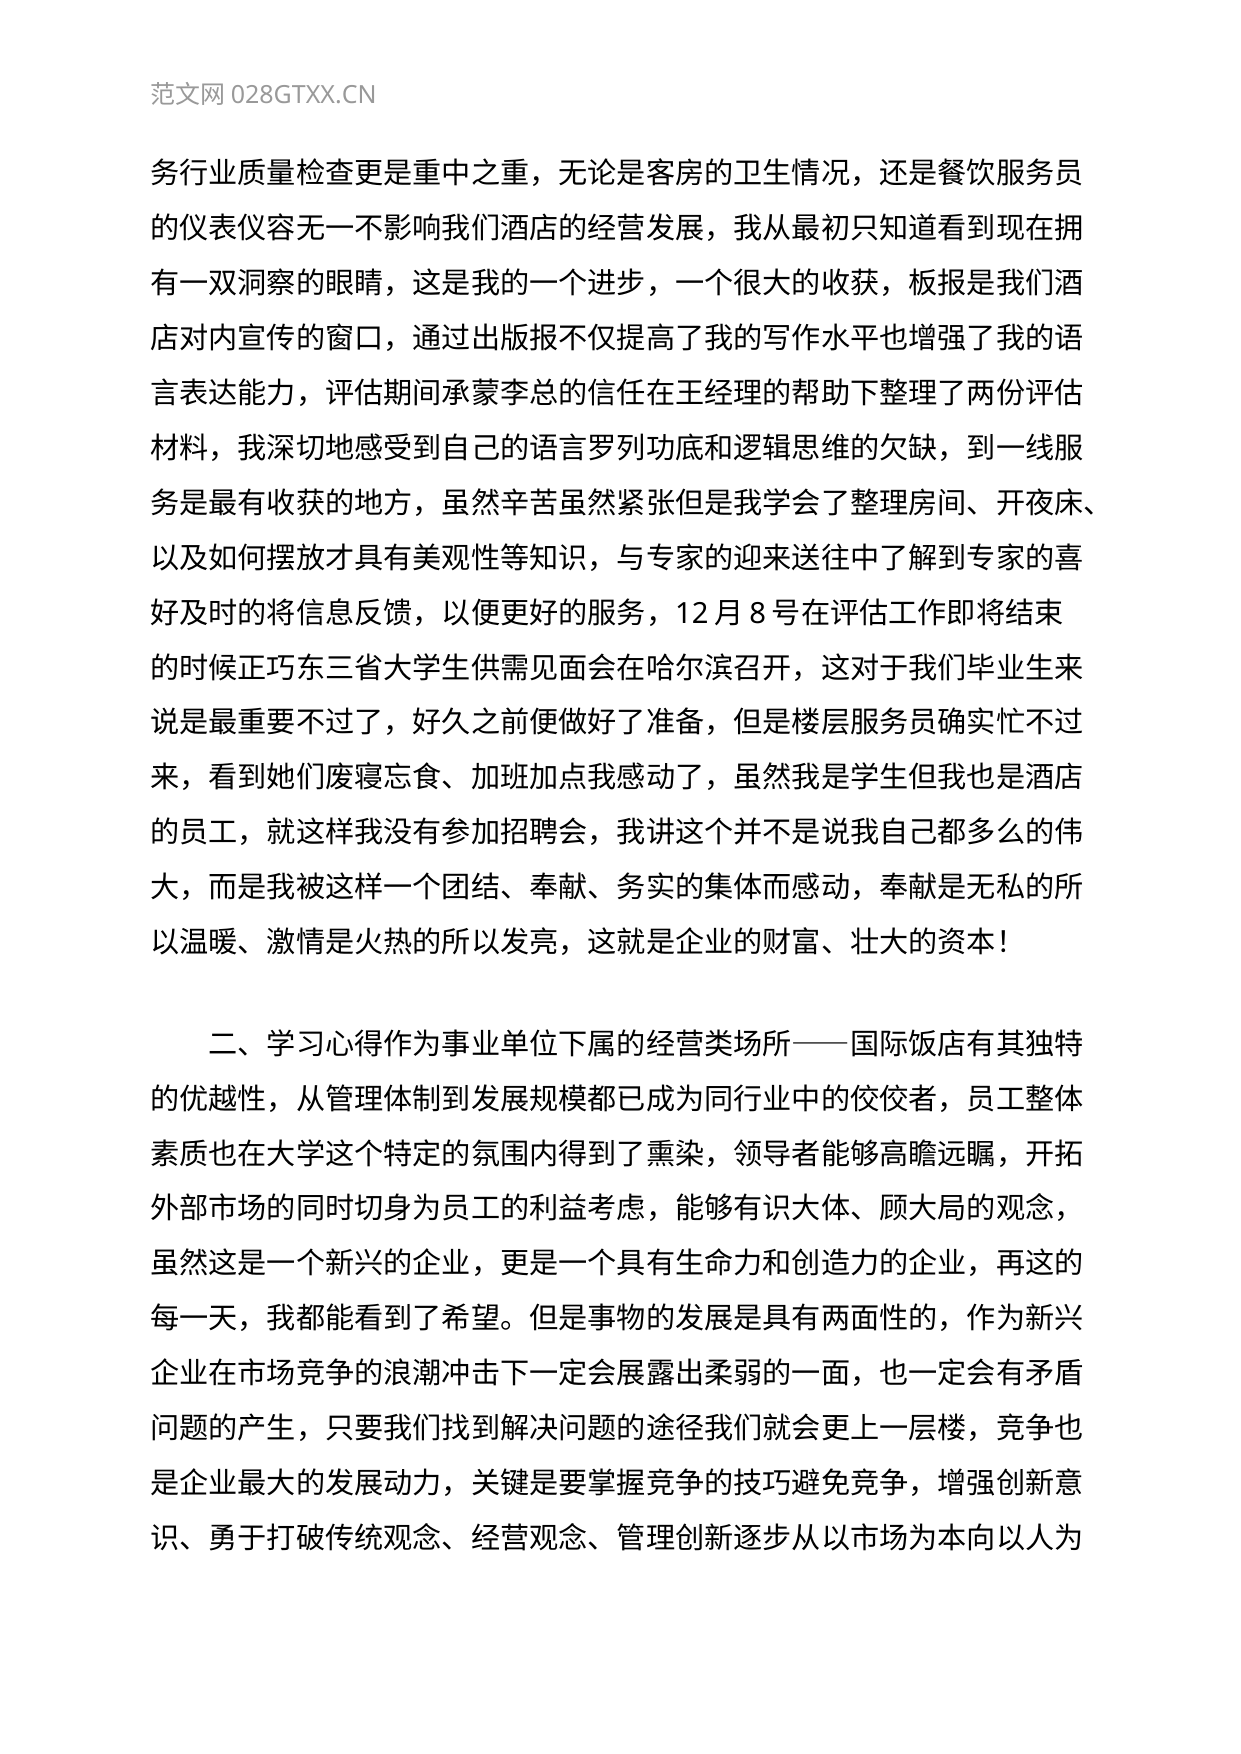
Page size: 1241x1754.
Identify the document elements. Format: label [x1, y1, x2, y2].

text [150, 1020, 1090, 1557]
text [150, 150, 1090, 961]
